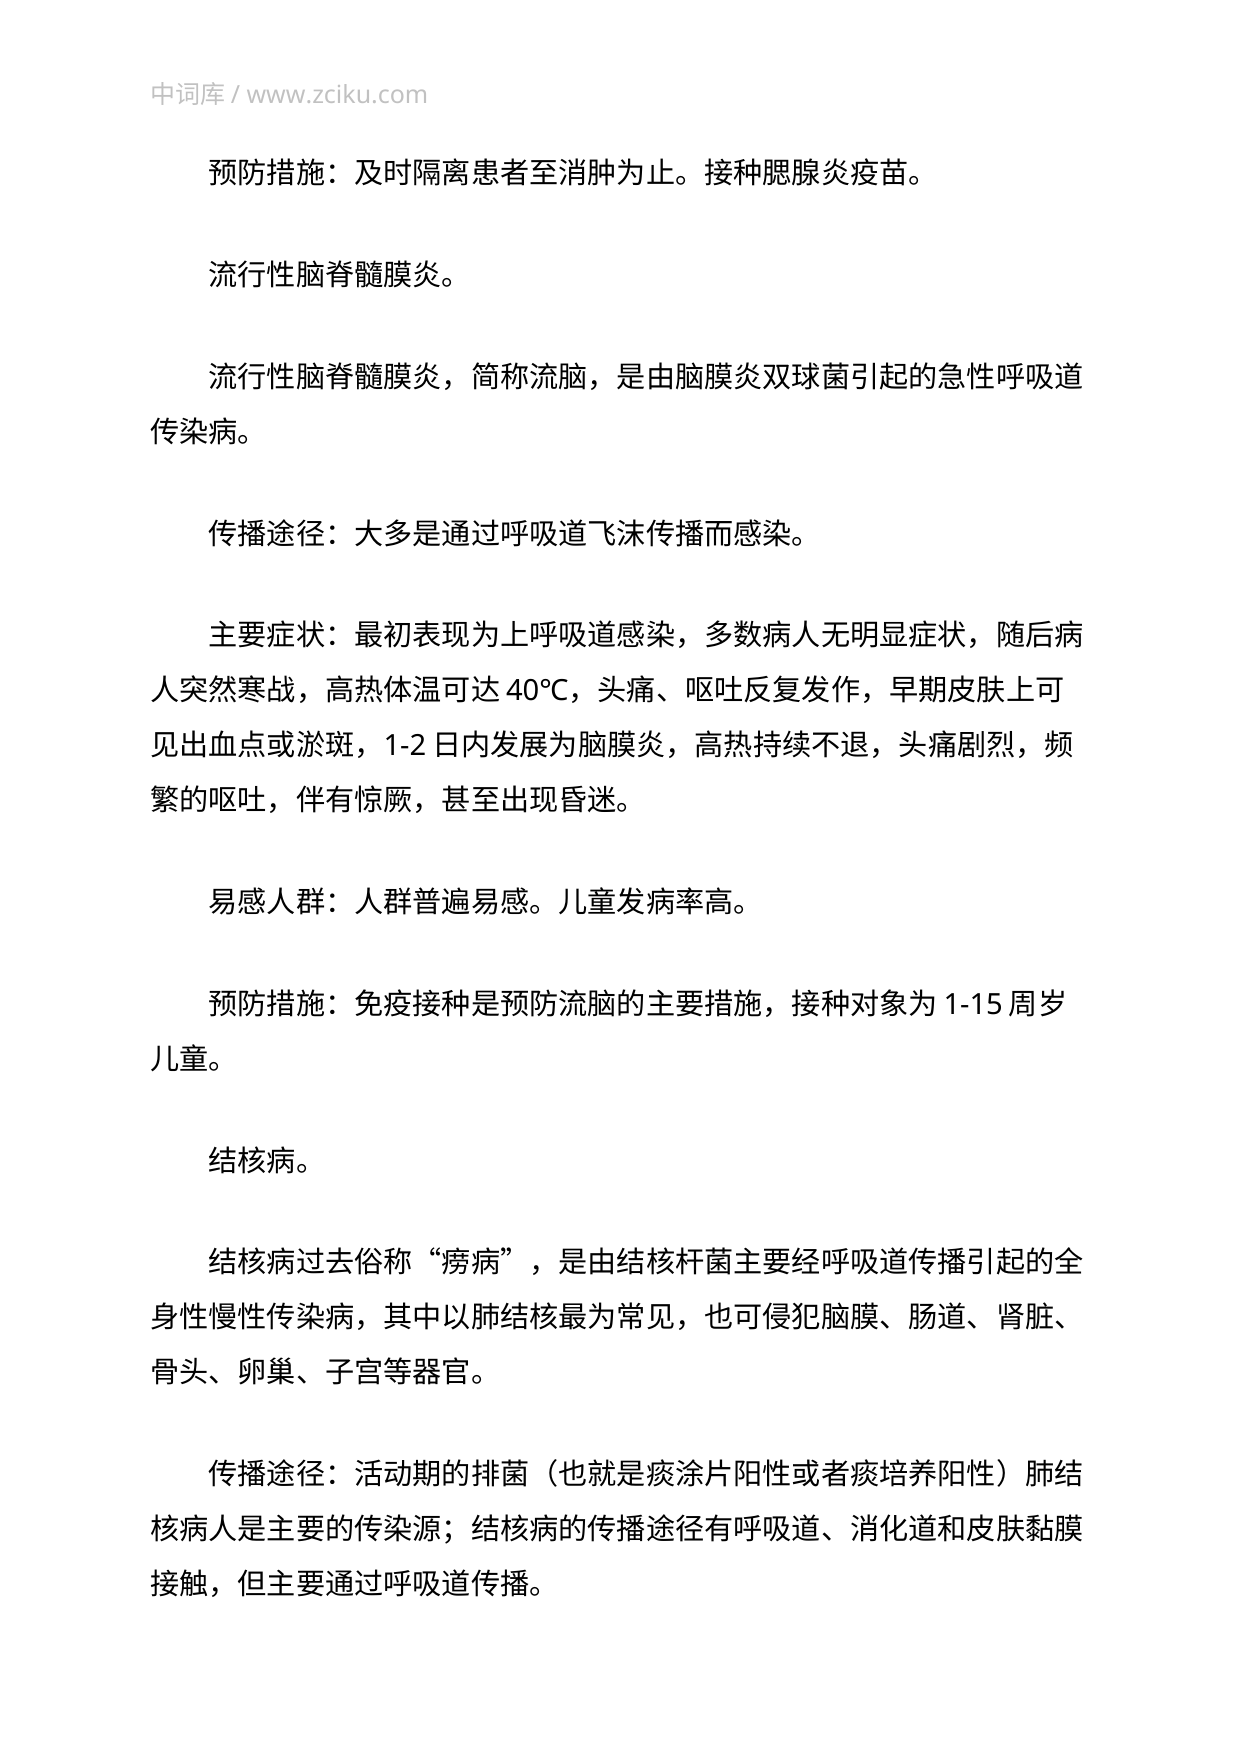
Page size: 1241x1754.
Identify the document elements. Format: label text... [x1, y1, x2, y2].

text 结核病过去俗称“痨病”，是由结核杆菌主要经呼吸道传播引起的全身性慢性传染病，其中以肺结核最为常见，也可侵犯脑膜、肠道、肾脏、骨头、卵巢、子宫等器官。 [150, 1239, 1090, 1391]
text 流行性脑脊髓膜炎。 [150, 252, 1090, 294]
text 预防措施：免疫接种是预防流脑的主要措施，接种对象为1-15周岁儿童。 [150, 980, 1090, 1078]
text 传播途径：大多是通过呼吸道飞沫传播而感染。 [150, 510, 1090, 552]
text 结核病。 [150, 1137, 1090, 1179]
text 主要症状：最初表现为上呼吸道感染，多数病人无明显症状，随后病人突然寒战，高热体温可达40℃，头痛、呕吐反复发作，早期皮肤上可见出血点或淤斑，1-2日内发展为脑膜炎，高热持续不退，头痛剧烈，频繁的呕吐，伴有惊厥，甚至出现昏迷。 [150, 612, 1090, 819]
text 传播途径：活动期的排菌（也就是痰涂片阳性或者痰培养阳性）肺结核病人是主要的传染源；结核病的传播途径有呼吸道、消化道和皮肤黏膜接触，但主要通过呼吸道传播。 [150, 1451, 1090, 1603]
text 预防措施：及时隔离患者至消肿为止。接种腮腺炎疫苗。 [150, 150, 1090, 192]
text 流行性脑脊髓膜炎，简称流脑，是由脑膜炎双球菌引起的急性呼吸道传染病。 [150, 353, 1090, 451]
text 易感人群：人群普遍易感。儿童发病率高。 [150, 879, 1090, 921]
